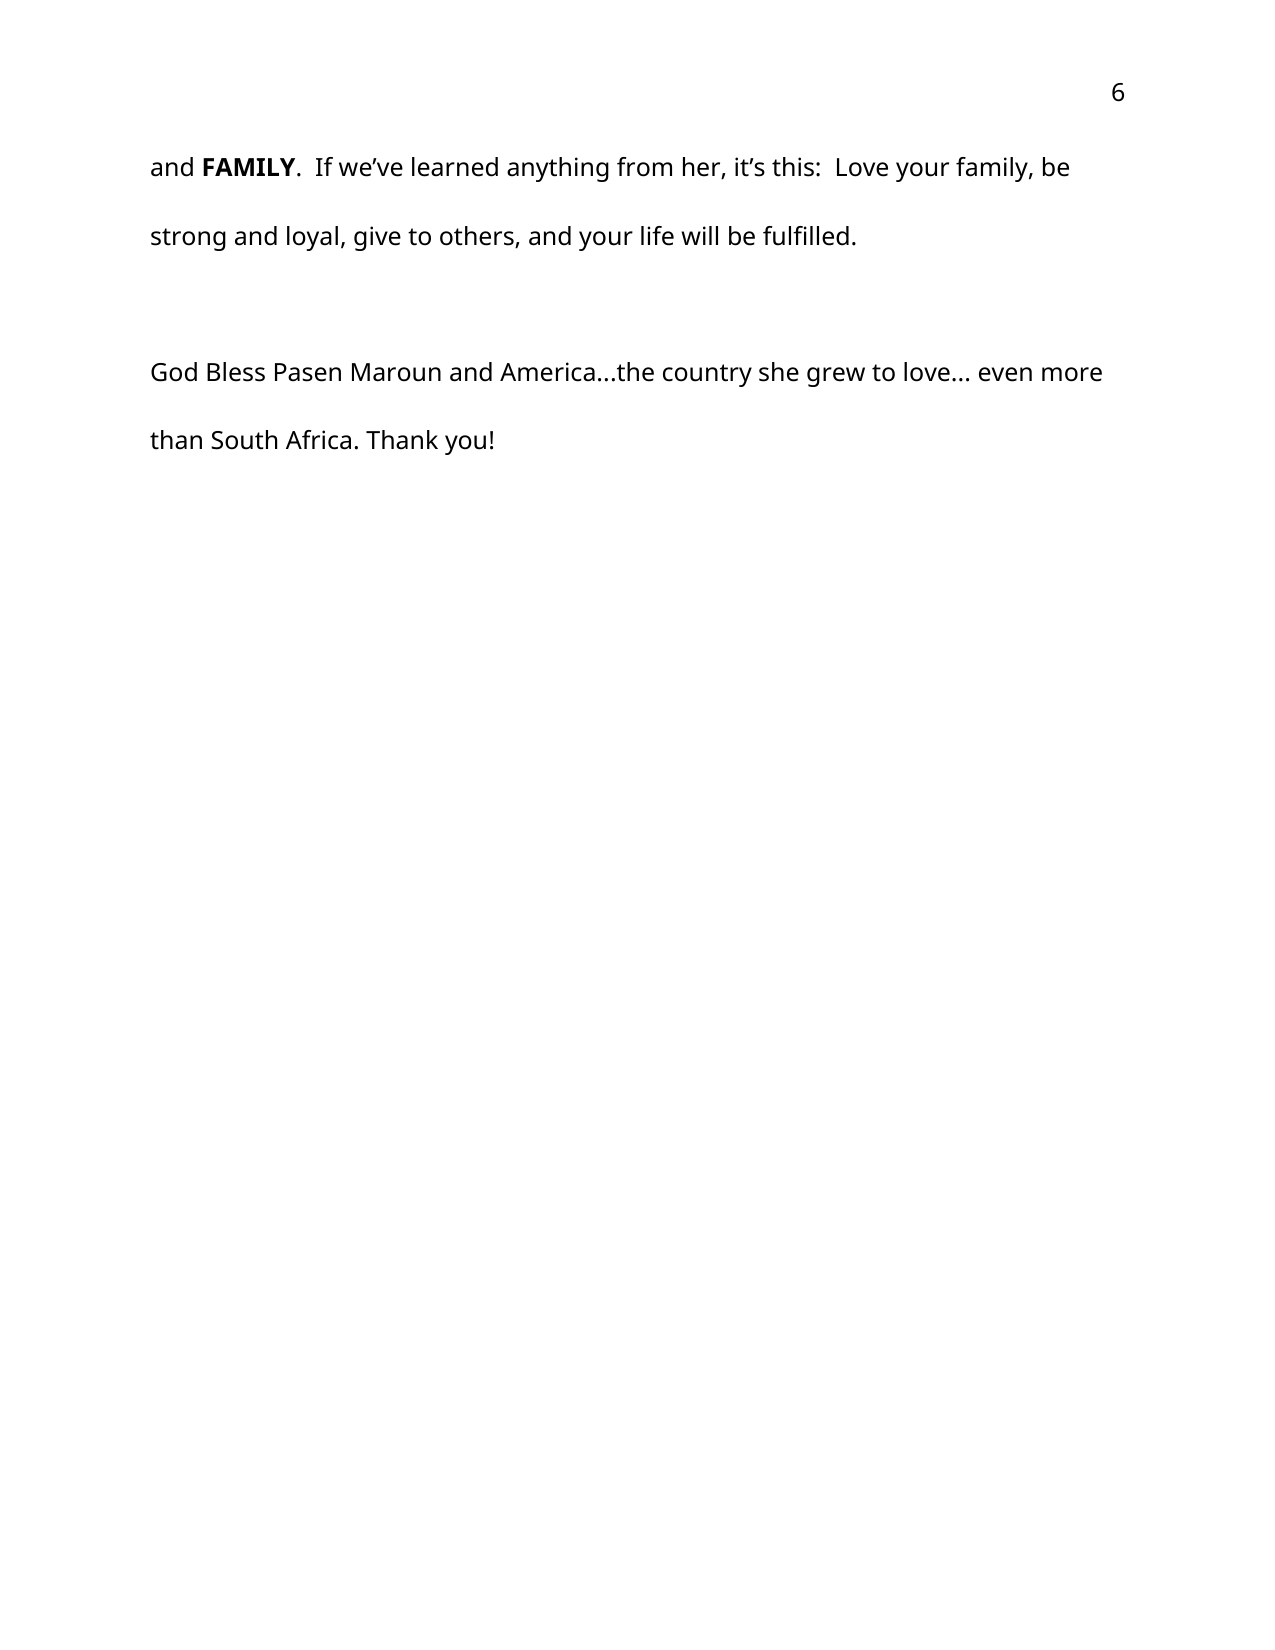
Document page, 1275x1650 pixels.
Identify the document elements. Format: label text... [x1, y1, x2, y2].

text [150, 150, 1125, 252]
text God Bless Pasen Maroun and America...the country she grew to love... even more than South Africa. Thank you! [150, 354, 1125, 457]
